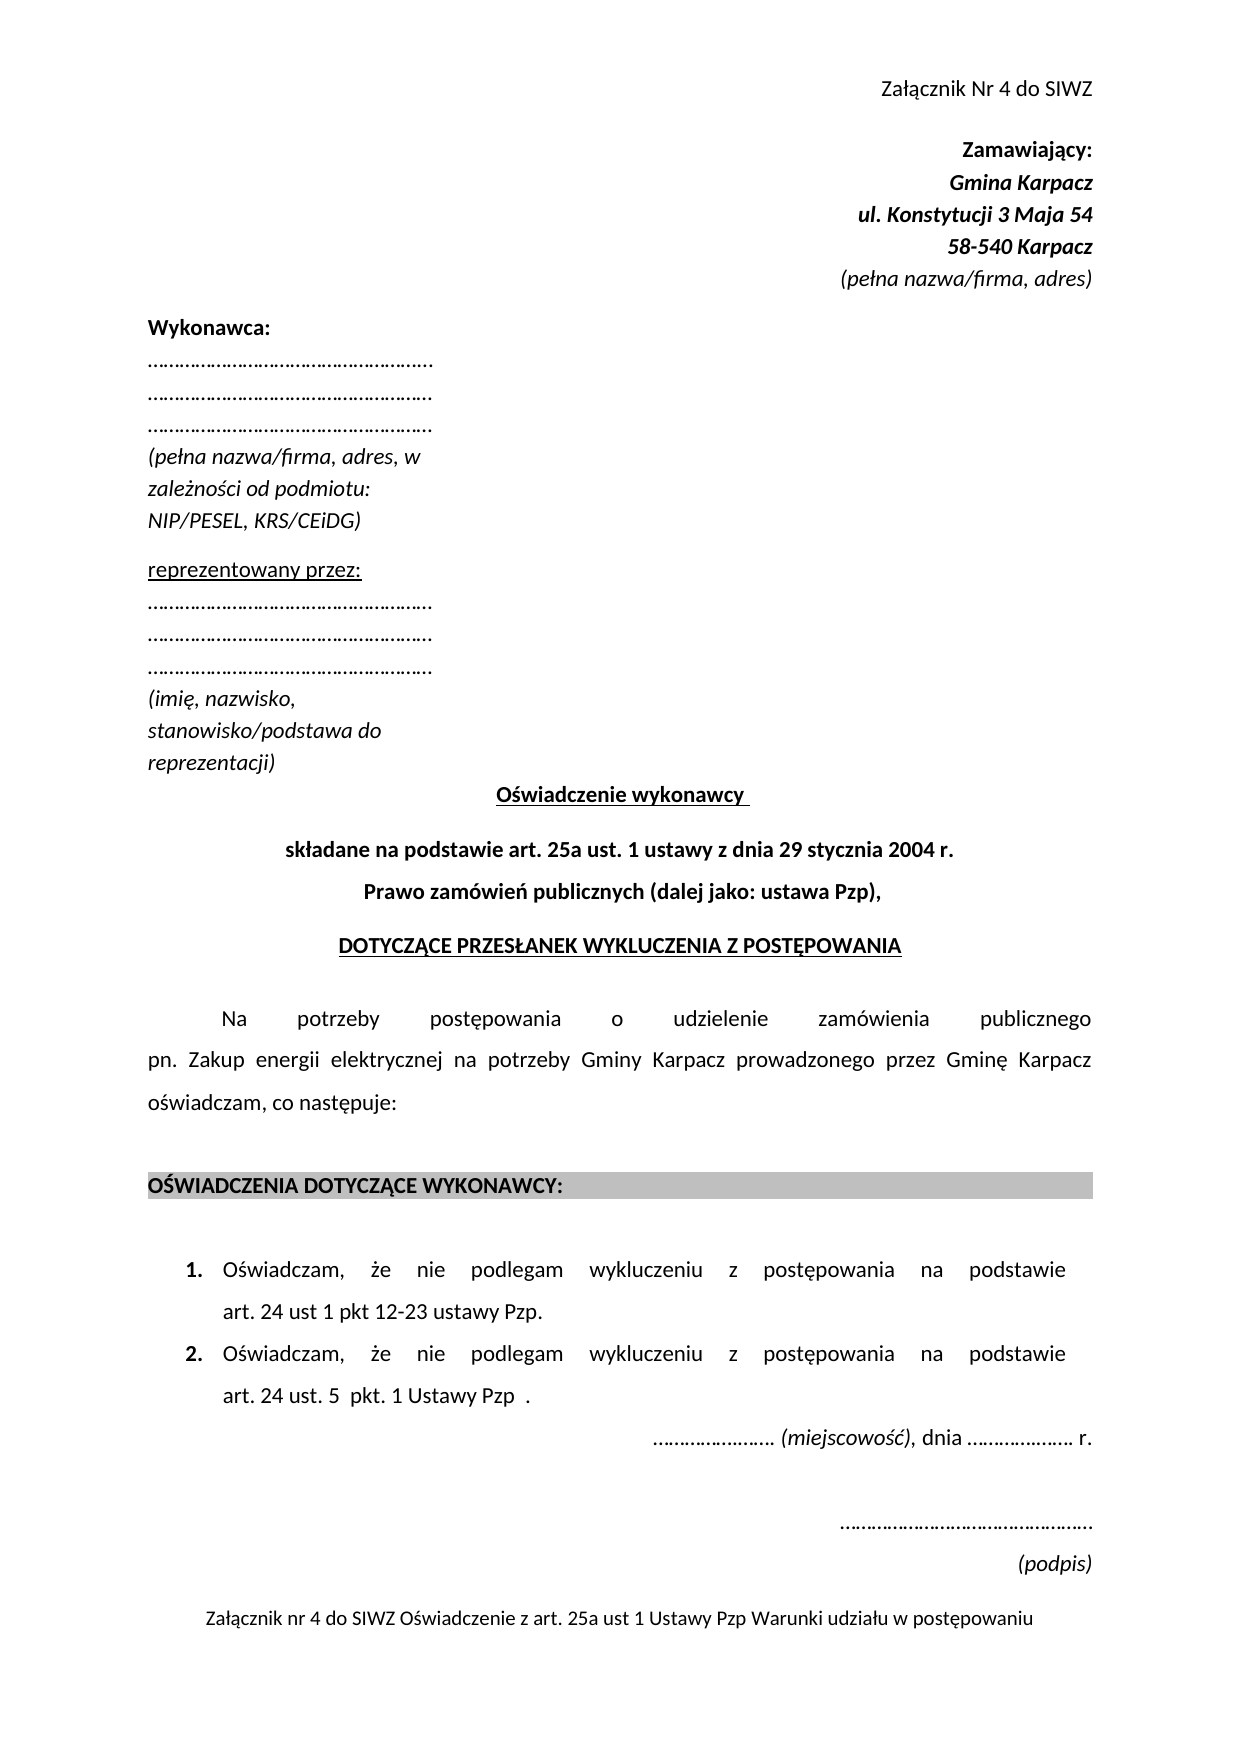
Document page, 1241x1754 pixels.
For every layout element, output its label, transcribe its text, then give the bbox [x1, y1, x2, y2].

text ……………………………………………… [148, 378, 472, 406]
text DOTYCZĄCE PRZESŁANEK WYKLUCZENIA Z POSTĘPOWANIA [148, 931, 1093, 959]
text ul. Konstytucji 3 Maja 54 [694, 200, 1093, 228]
text reprezentowany przez: [148, 555, 1093, 583]
text Oświadczenie wykonawcy [148, 781, 1093, 808]
text ……………………………………………… [148, 410, 472, 438]
text (pełna nazwa/firma, adres) [768, 264, 1093, 292]
text …………….……. (miejscowość), dnia ………….……. r. [148, 1423, 1093, 1451]
text Zamawiający: [694, 136, 1093, 164]
text Gmina Karpacz [694, 168, 1093, 196]
text ………………………………………… [148, 1507, 1093, 1535]
list Oświadczam, że nie podlegam wykluczeniu z postępowania na podstawie art. 24 ust 1 pkt 12-23 ustawy Pzp. [185, 1256, 1093, 1326]
text składane na podstawie art. 25a ust. 1 ustawy z dnia 29 stycznia 2004 r. [148, 835, 1093, 863]
text ……………………………………………… [148, 652, 472, 680]
text (podpis) [738, 1549, 1093, 1577]
text 58-540 Karpacz [694, 232, 1093, 260]
list Oświadczam, że nie podlegam wykluczeniu z postępowania na podstawie art. 24 ust. 5 pkt. 1 Ustawy Pzp . [185, 1339, 1093, 1409]
text ……………………………………………… [148, 587, 472, 615]
text Na potrzeby postępowania o udzielenie zamówienia publicznego pn. Zakup energii elektrycznej na potrzeby Gminy Karpacz prowadzonego przez Gminę Karpacz oświadczam, co następuje: [148, 1004, 1093, 1116]
text (imię, nazwisko, stanowisko/podstawa do reprezentacji) [148, 684, 472, 776]
text ……………………………………………... [148, 345, 472, 373]
text (pełna nazwa/firma, adres, w zależności od podmiotu: NIP/PESEL, KRS/CEiDG) [148, 442, 472, 534]
text OŚWIADCZENIA DOTYCZĄCE WYKONAWCY: [148, 1172, 1093, 1199]
text ……………………………………………… [148, 619, 472, 648]
text Wykonawca: [148, 313, 1093, 341]
text Prawo zamówień publicznych (dalej jako: ustawa Pzp), [148, 877, 1093, 905]
